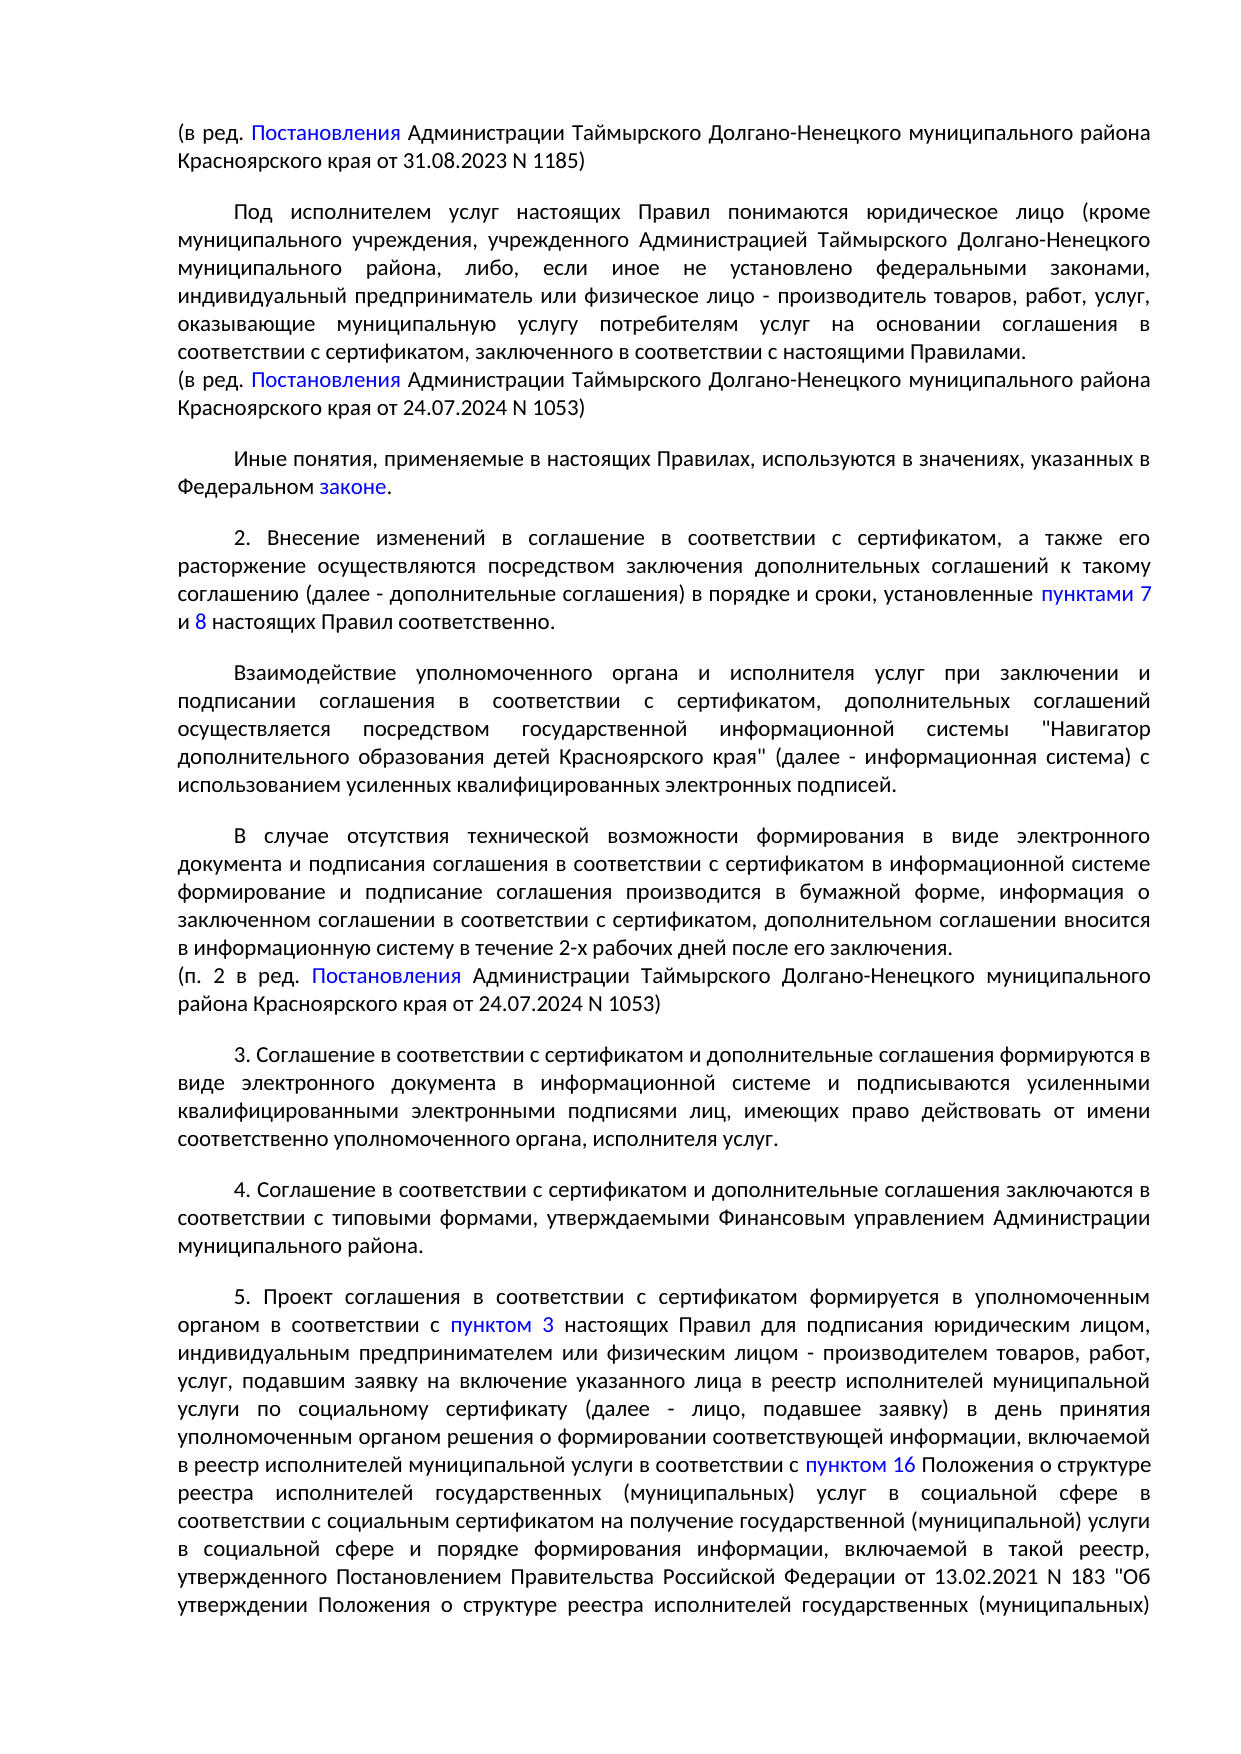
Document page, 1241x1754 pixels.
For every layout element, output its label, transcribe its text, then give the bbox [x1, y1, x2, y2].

text (в ред. Постановления Администрации Таймырского Долгано-Ненецкого муниципального района Красноярского края от 24.07.2024 N 1053) [177, 365, 1152, 421]
text В случае отсутствия технической возможности формирования в виде электронного документа и подписания соглашения в соответствии с сертификатом в информационной системе формирование и подписание соглашения производится в бумажной форме, информация о заключенном соглашении в соответствии с сертификатом, дополнительном соглашении вносится в информационную систему в течение 2-х рабочих дней после его заключения. [177, 821, 1152, 961]
text Взаимодействие уполномоченного органа и исполнителя услуг при заключении и подписании соглашения в соответствии с сертификатом, дополнительных соглашений осуществляется посредством государственной информационной системы "Навигатор дополнительного образования детей Красноярского края" (далее - информационная система) с использованием усиленных квалифицированных электронных подписей. [177, 658, 1152, 798]
text (п. 2 в ред. Постановления Администрации Таймырского Долгано-Ненецкого муниципального района Красноярского края от 24.07.2024 N 1053) [177, 961, 1152, 1017]
text Под исполнителем услуг настоящих Правил понимаются юридическое лицо (кроме муниципального учреждения, учрежденного Администрацией Таймырского Долгано-Ненецкого муниципального района, либо, если иное не установлено федеральными законами, индивидуальный предприниматель или физическое лицо - производитель товаров, работ, услуг, оказывающие муниципальную услугу потребителям услуг на основании соглашения в соответствии с сертификатом, заключенного в соответствии с настоящими Правилами. [177, 197, 1152, 365]
text 2. Внесение изменений в соглашение в соответствии с сертификатом, а также его расторжение осуществляются посредством заключения дополнительных соглашений к такому соглашению (далее - дополнительные соглашения) в порядке и сроки, установленные пунктами 7 и 8 настоящих Правил соответственно. [177, 523, 1152, 635]
text 4. Соглашение в соответствии с сертификатом и дополнительные соглашения заключаются в соответствии с типовыми формами, утверждаемыми Финансовым управлением Администрации муниципального района. [177, 1175, 1152, 1259]
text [177, 1282, 1152, 1618]
text 3. Соглашение в соответствии с сертификатом и дополнительные соглашения формируются в виде электронного документа в информационной системе и подписываются усиленными квалифицированными электронными подписями лиц, имеющих право действовать от имени соответственно уполномоченного органа, исполнителя услуг. [177, 1040, 1152, 1152]
text (в ред. Постановления Администрации Таймырского Долгано-Ненецкого муниципального района Красноярского края от 31.08.2023 N 1185) [177, 118, 1152, 174]
text Иные понятия, применяемые в настоящих Правилах, используются в значениях, указанных в Федеральном законе. [177, 444, 1152, 500]
